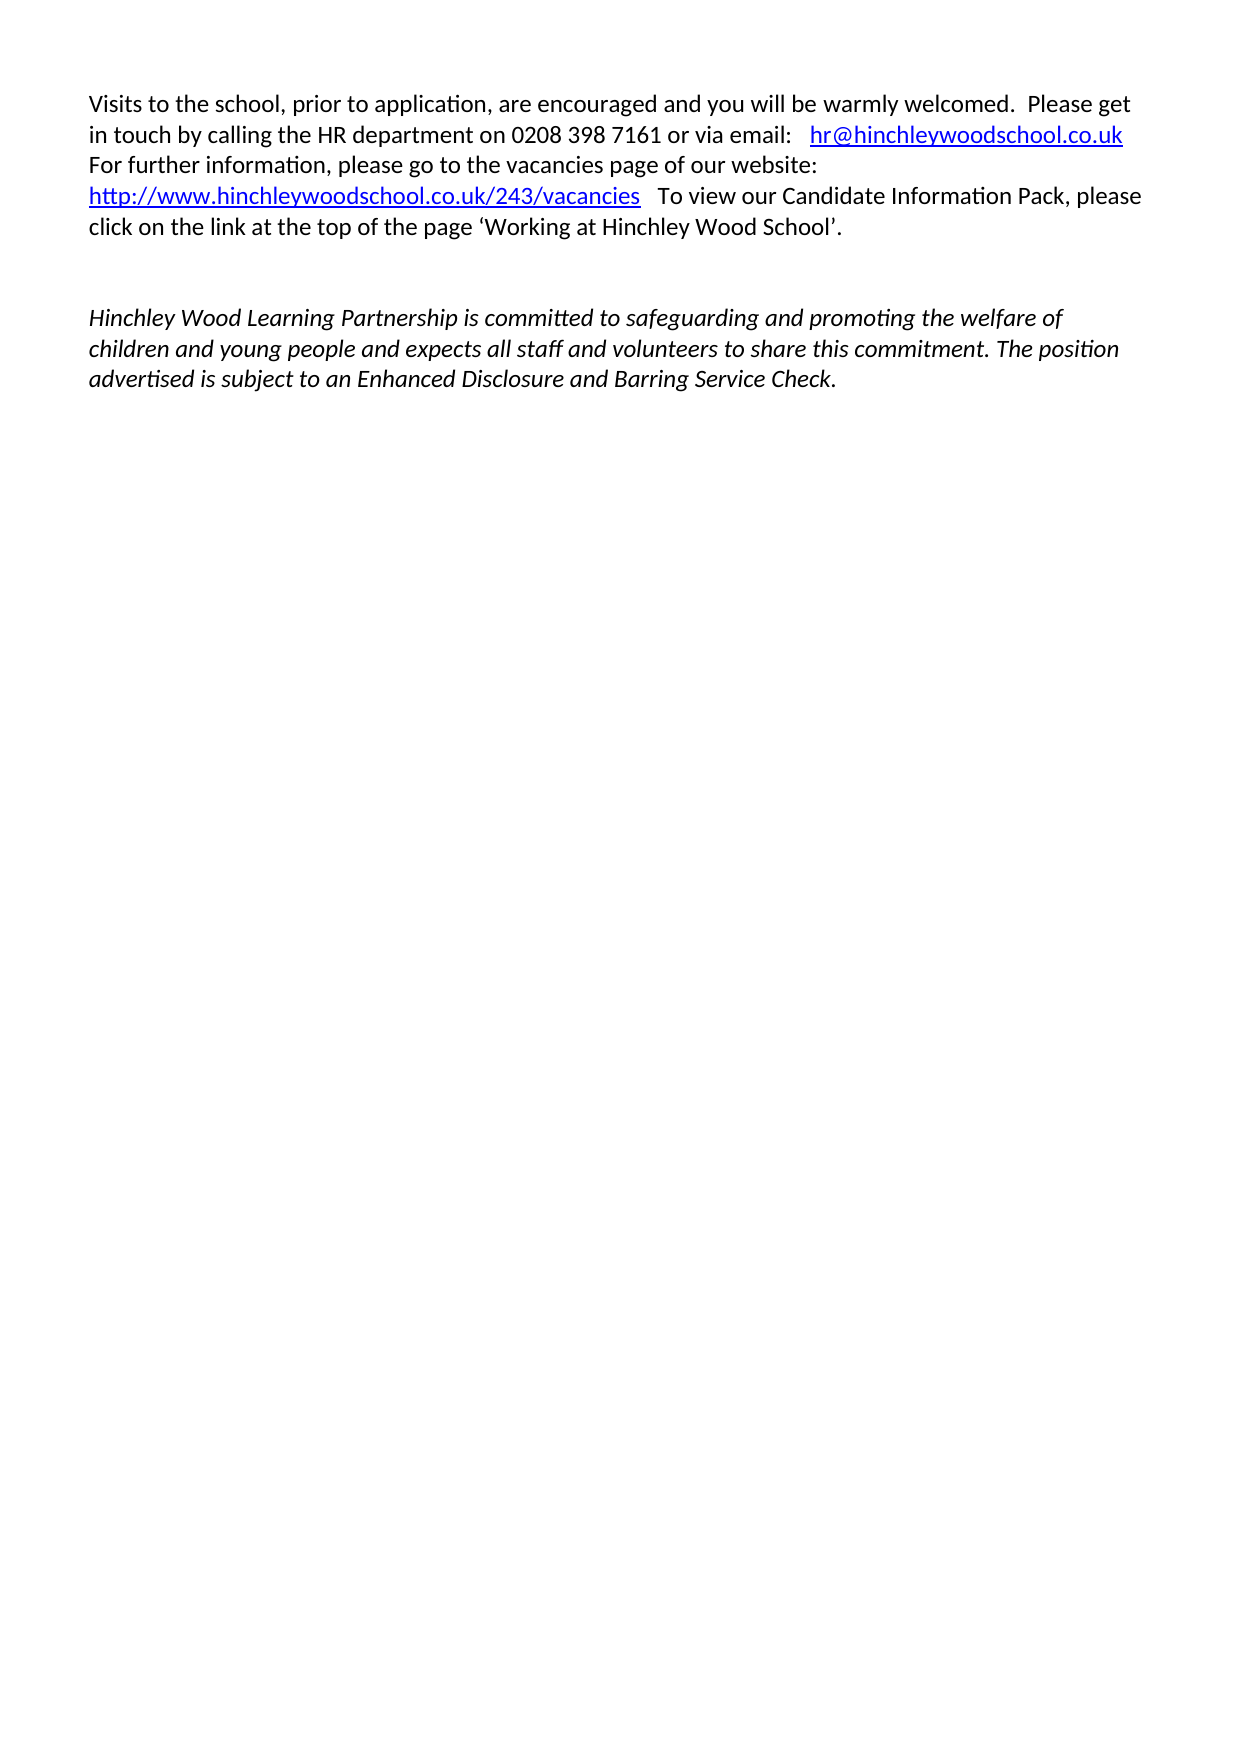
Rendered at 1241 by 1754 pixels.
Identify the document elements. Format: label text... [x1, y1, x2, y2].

text Visits to the school, prior to application, are encouraged and you will be warmly welcomed. Please get in touch by calling the HR department on 0208 398 7161 or via email: hr@hinchleywoodschool.co.uk For further information, please go to the vacancies page of our website: http://www.hinchleywoodschool.co.uk/243/vacancies To view our Candidate Information Pack, please click on the link at the top of the page ‘Working at Hinchley Wood School’. [89, 89, 1152, 241]
text Hinchley Wood Learning Partnership is committed to safeguarding and promoting the welfare of children and young people and expects all staff and volunteers to share this commitment. The position advertised is subject to an Enhanced Disclosure and Barring Service Check. [89, 302, 1152, 394]
